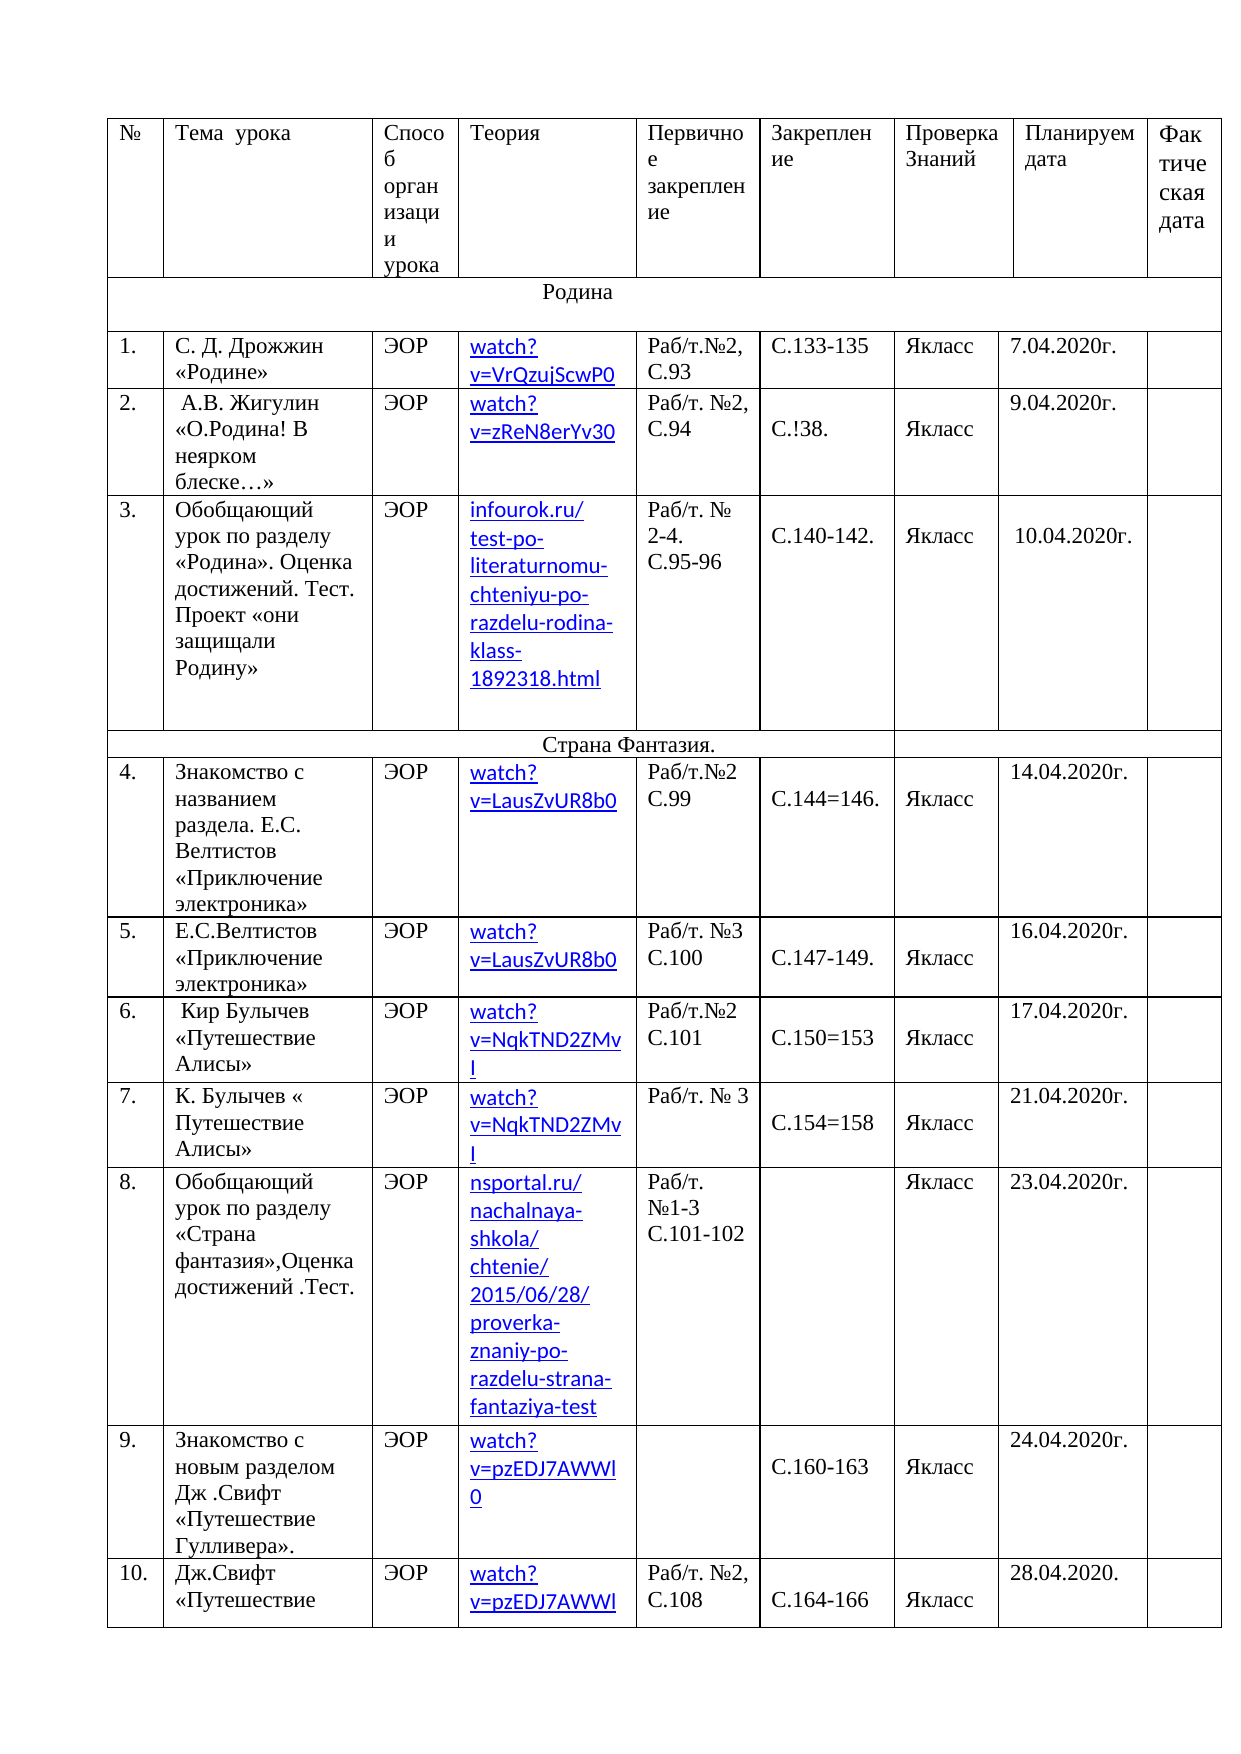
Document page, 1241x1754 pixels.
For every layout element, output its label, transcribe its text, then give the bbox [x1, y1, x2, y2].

table_cell Якласс [895, 496, 998, 730]
table_cell [1148, 1559, 1221, 1627]
table_cell С.160-163 [761, 1426, 894, 1558]
table_header Теория [459, 119, 636, 277]
table_cell ЭОР [373, 1559, 458, 1627]
table_cell Якласс [895, 1559, 998, 1627]
table_cell Раб/т.№2, С.93 [637, 332, 759, 388]
table_cell 9. [108, 1426, 163, 1558]
table_cell [1148, 918, 1221, 996]
table_cell watch?v=VrQzujScwP0 [459, 332, 636, 388]
table_cell [1148, 1426, 1221, 1558]
table_cell ЭОР [373, 496, 458, 730]
table_cell 9.04.2020г. [999, 389, 1147, 494]
table_cell Раб/т. №2, С.108 [637, 1559, 759, 1627]
table_cell Кир Булычев «Путешествие Алисы» [164, 998, 372, 1082]
table_cell infourok.ru/test-po-literaturnomu-chteniyu-po-razdelu-rodina-klass-1892318.html [459, 496, 636, 730]
table_cell 3. [108, 496, 163, 730]
table_cell 8. [108, 1168, 163, 1425]
table_cell С.133-135 [761, 332, 894, 388]
table_cell Родина [108, 278, 1221, 331]
table_cell Якласс [895, 758, 998, 916]
table_cell [761, 1168, 894, 1425]
table_cell Е.С.Велтистов «Приключение электроника» [164, 918, 372, 996]
table_cell ЭОР [373, 998, 458, 1082]
table_cell Якласс [895, 389, 998, 494]
table_cell 24.04.2020г. [999, 1426, 1147, 1558]
table_cell С.!38. [761, 389, 894, 494]
table_cell ЭОР [373, 1426, 458, 1558]
table_cell 4. [108, 758, 163, 916]
table_header Тема урока [164, 119, 372, 277]
table_cell Якласс [895, 1168, 998, 1425]
table_cell Раб/т. № 2-4. С.95-96 [637, 496, 759, 730]
table_cell А.В. Жигулин «О.Родина! В неярком блеске…» [164, 389, 372, 494]
table_cell Раб/т.№2 С.101 [637, 998, 759, 1082]
table_cell Якласс [895, 332, 998, 388]
table_header Закрепление [761, 119, 894, 277]
table_header Первичное закрепление [637, 119, 759, 277]
table_cell 16.04.2020г. [999, 918, 1147, 996]
table_cell Обобщающий урок по разделу «Родина». Оценка достижений. Тест. Проект «они защищали Родину» [164, 496, 372, 730]
table_cell [1148, 389, 1221, 494]
table_cell 10.04.2020г. [999, 496, 1147, 730]
table_cell watch?v=NqkTND2ZMvI [459, 998, 636, 1082]
table_cell Якласс [895, 918, 998, 996]
table_cell watch?v=NqkTND2ZMvI [459, 1083, 636, 1167]
table_cell Раб/т. №2, С.94 [637, 389, 759, 494]
table_cell [1148, 1083, 1221, 1167]
table_cell [1148, 332, 1221, 388]
table_cell watch?v=zReN8erYv30 [459, 389, 636, 494]
table_cell watch?v=LausZvUR8b0 [459, 918, 636, 996]
table_cell ЭОР [373, 332, 458, 388]
table_cell Страна Фантазия. [108, 731, 894, 757]
table_header Проверка Знаний [895, 119, 1013, 277]
table_header Фактическая дата [1148, 119, 1221, 277]
table_cell С.154=158 [761, 1083, 894, 1167]
table_cell Якласс [895, 1083, 998, 1167]
table_cell watch?v=pzEDJ7AWWl0 [459, 1426, 636, 1558]
table_cell С.144=146. [761, 758, 894, 916]
table_cell Раб/т.№2 С.99 [637, 758, 759, 916]
table_cell Раб/т. №3 С.100 [637, 918, 759, 996]
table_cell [164, 1559, 372, 1627]
table_cell [1148, 998, 1221, 1082]
table_cell ЭОР [373, 389, 458, 494]
table_cell 5. [108, 918, 163, 996]
table_cell ЭОР [373, 758, 458, 916]
table_cell 17.04.2020г. [999, 998, 1147, 1082]
table_header Способ организации урока [373, 119, 458, 277]
table_cell ЭОР [373, 1083, 458, 1167]
table_cell ЭОР [373, 1168, 458, 1425]
table_cell 28.04.2020. [999, 1559, 1147, 1627]
table_cell nsportal.ru/nachalnaya-shkola/chtenie/2015/06/28/proverka-znaniy-po-razdelu-strana-fantaziya-test [459, 1168, 636, 1425]
table_cell [637, 1426, 759, 1558]
table_cell С.150=153 [761, 998, 894, 1082]
table_cell С.164-166 [761, 1559, 894, 1627]
table_cell 1. [108, 332, 163, 388]
table_cell С.147-149. [761, 918, 894, 996]
table_cell 14.04.2020г. [999, 758, 1147, 916]
table_cell 23.04.2020г. [999, 1168, 1147, 1425]
table_header Планируем дата [1014, 119, 1147, 277]
table_cell К. Булычев « Путешествие Алисы» [164, 1083, 372, 1167]
table_cell 2. [108, 389, 163, 494]
table_cell 7. [108, 1083, 163, 1167]
table_cell Раб/т. № 3 [637, 1083, 759, 1167]
table_header № [108, 119, 163, 277]
table_cell 10. [108, 1559, 163, 1627]
table_cell watch?v=pzEDJ7AWWl0 [459, 1559, 636, 1627]
table_cell С.140-142. [761, 496, 894, 730]
table_cell Обобщающий урок по разделу «Страна фантазия»,Оценка достижений .Тест. [164, 1168, 372, 1425]
table_cell [1148, 758, 1221, 916]
table_cell [1148, 1168, 1221, 1425]
table_cell Якласс [895, 1426, 998, 1558]
table_cell 6. [108, 998, 163, 1082]
table_cell 21.04.2020г. [999, 1083, 1147, 1167]
table_cell ЭОР [373, 918, 458, 996]
table_cell Знакомство с названием раздела. Е.С. Велтистов «Приключение электроника» [164, 758, 372, 916]
table_cell [895, 731, 1221, 757]
table_cell [1148, 496, 1221, 730]
table_cell Знакомство с новым разделом Дж .Свифт «Путешествие Гулливера». [164, 1426, 372, 1558]
table_cell watch?v=LausZvUR8b0 [459, 758, 636, 916]
table_cell Якласс [895, 998, 998, 1082]
table_cell Раб/т. №1-3 С.101-102 [637, 1168, 759, 1425]
table_cell С. Д. Дрожжин «Родине» [164, 332, 372, 388]
table_cell 7.04.2020г. [999, 332, 1147, 388]
